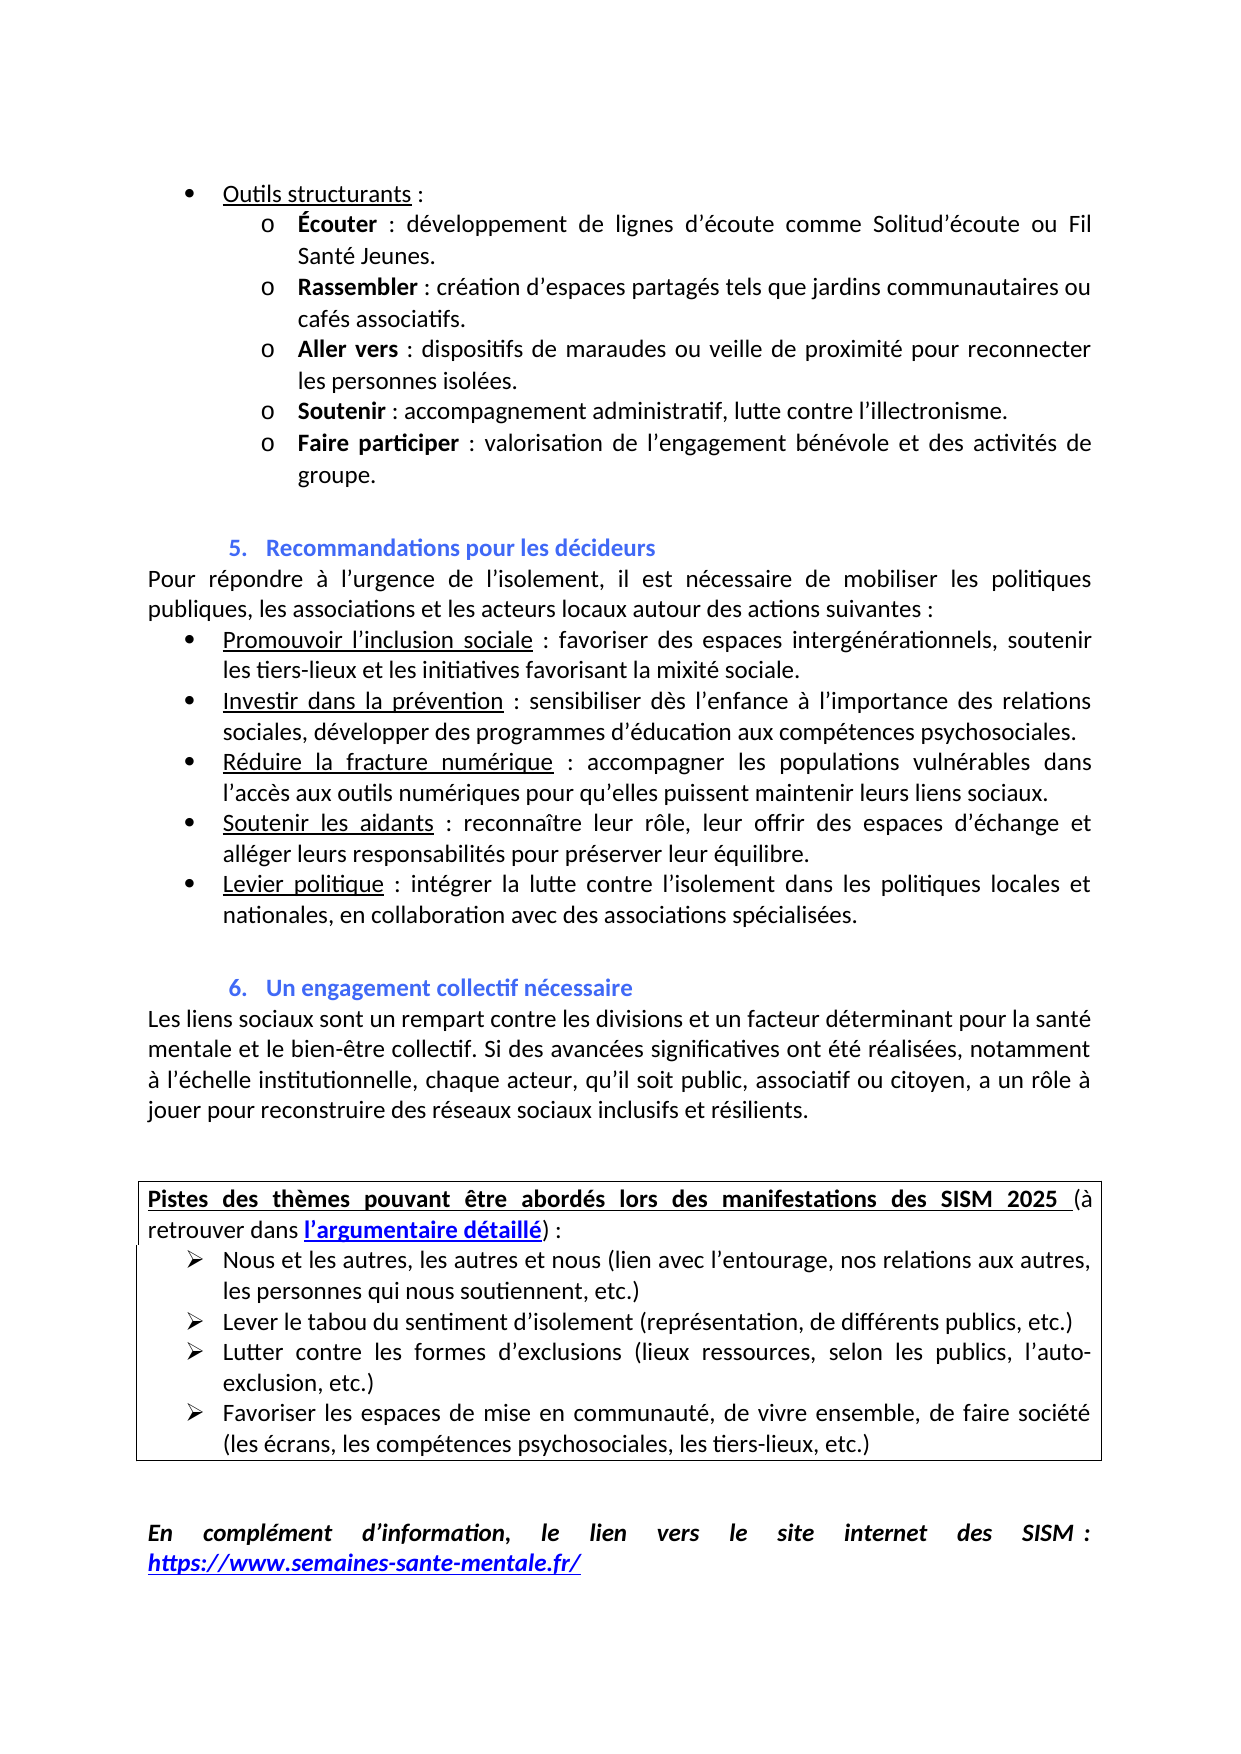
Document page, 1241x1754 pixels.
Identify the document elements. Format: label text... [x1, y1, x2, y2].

text Pistes des thèmes pouvant être abordés lors des manifestations des SISM 2025 (à retrouver dans l’argumentaire détaillé) : [139, 1182, 1101, 1245]
list Levier politique : intégrer la lutte contre l’isolement dans les politiques locales et nationales, en collaboration avec des associations spécialisées. [185, 868, 1093, 929]
list Rassembler : création d’espaces partagés tels que jardins communautaires ou cafés associatifs. [260, 271, 1093, 333]
list Soutenir les aidants : reconnaître leur rôle, leur offrir des espaces d’échange et alléger leurs responsabilités pour préserver leur équilibre. [185, 807, 1093, 868]
list Outils structurants : [185, 178, 1093, 209]
list Écouter : développement de lignes d’écoute comme Solitud’écoute ou Fil Santé Jeunes. [260, 209, 1093, 271]
list Faire participer : valorisation de l’engagement bénévole et des activités de groupe. [260, 427, 1093, 489]
list Nous et les autres, les autres et nous (lien avec l’entourage, nos relations aux autres, les personnes qui nous soutiennent, etc.) [137, 1245, 1101, 1306]
list Promouvoir l’inclusion sociale : favoriser des espaces intergénérationnels, soutenir les tiers-lieux et les initiatives favorisant la mixité sociale. [185, 624, 1093, 685]
list Investir dans la prévention : sensibiliser dès l’enfance à l’importance des relations sociales, développer des programmes d’éducation aux compétences psychosociales. [185, 685, 1093, 746]
list Un engagement collectif nécessaire [228, 972, 1093, 1003]
list Favoriser les espaces de mise en communauté, de vivre ensemble, de faire société (les écrans, les compétences psychosociales, les tiers-lieux, etc.) [137, 1397, 1101, 1460]
list Soutenir : accompagnement administratif, lutte contre l’illectronisme. [260, 396, 1093, 427]
list Lever le tabou du sentiment d’isolement (représentation, de différents publics, etc.) [137, 1306, 1101, 1336]
text En complément d’information, le lien vers le site internet des SISM : https://www.semaines-sante-mentale.fr/ [148, 1517, 1093, 1578]
text Les liens sociaux sont un rempart contre les divisions et un facteur déterminant pour la santé mentale et le bien-être collectif. Si des avancées significatives ont été réalisées, notamment à l’échelle institutionnelle, chaque acteur, qu’il soit public, associatif ou citoyen, a un rôle à jouer pour reconstruire des réseaux sociaux inclusifs et résilients. [148, 1003, 1093, 1125]
list Réduire la fracture numérique : accompagner les populations vulnérables dans l’accès aux outils numériques pour qu’elles puissent maintenir leurs liens sociaux. [185, 746, 1093, 807]
text Pour répondre à l’urgence de l’isolement, il est nécessaire de mobiliser les politiques publiques, les associations et les acteurs locaux autour des actions suivantes : [148, 563, 1093, 624]
list Aller vers : dispositifs de maraudes ou veille de proximité pour reconnecter les personnes isolées. [260, 333, 1093, 396]
list Recommandations pour les décideurs [228, 533, 1093, 563]
list Lutter contre les formes d’exclusions (lieux ressources, selon les publics, l’auto-exclusion, etc.) [137, 1336, 1101, 1397]
